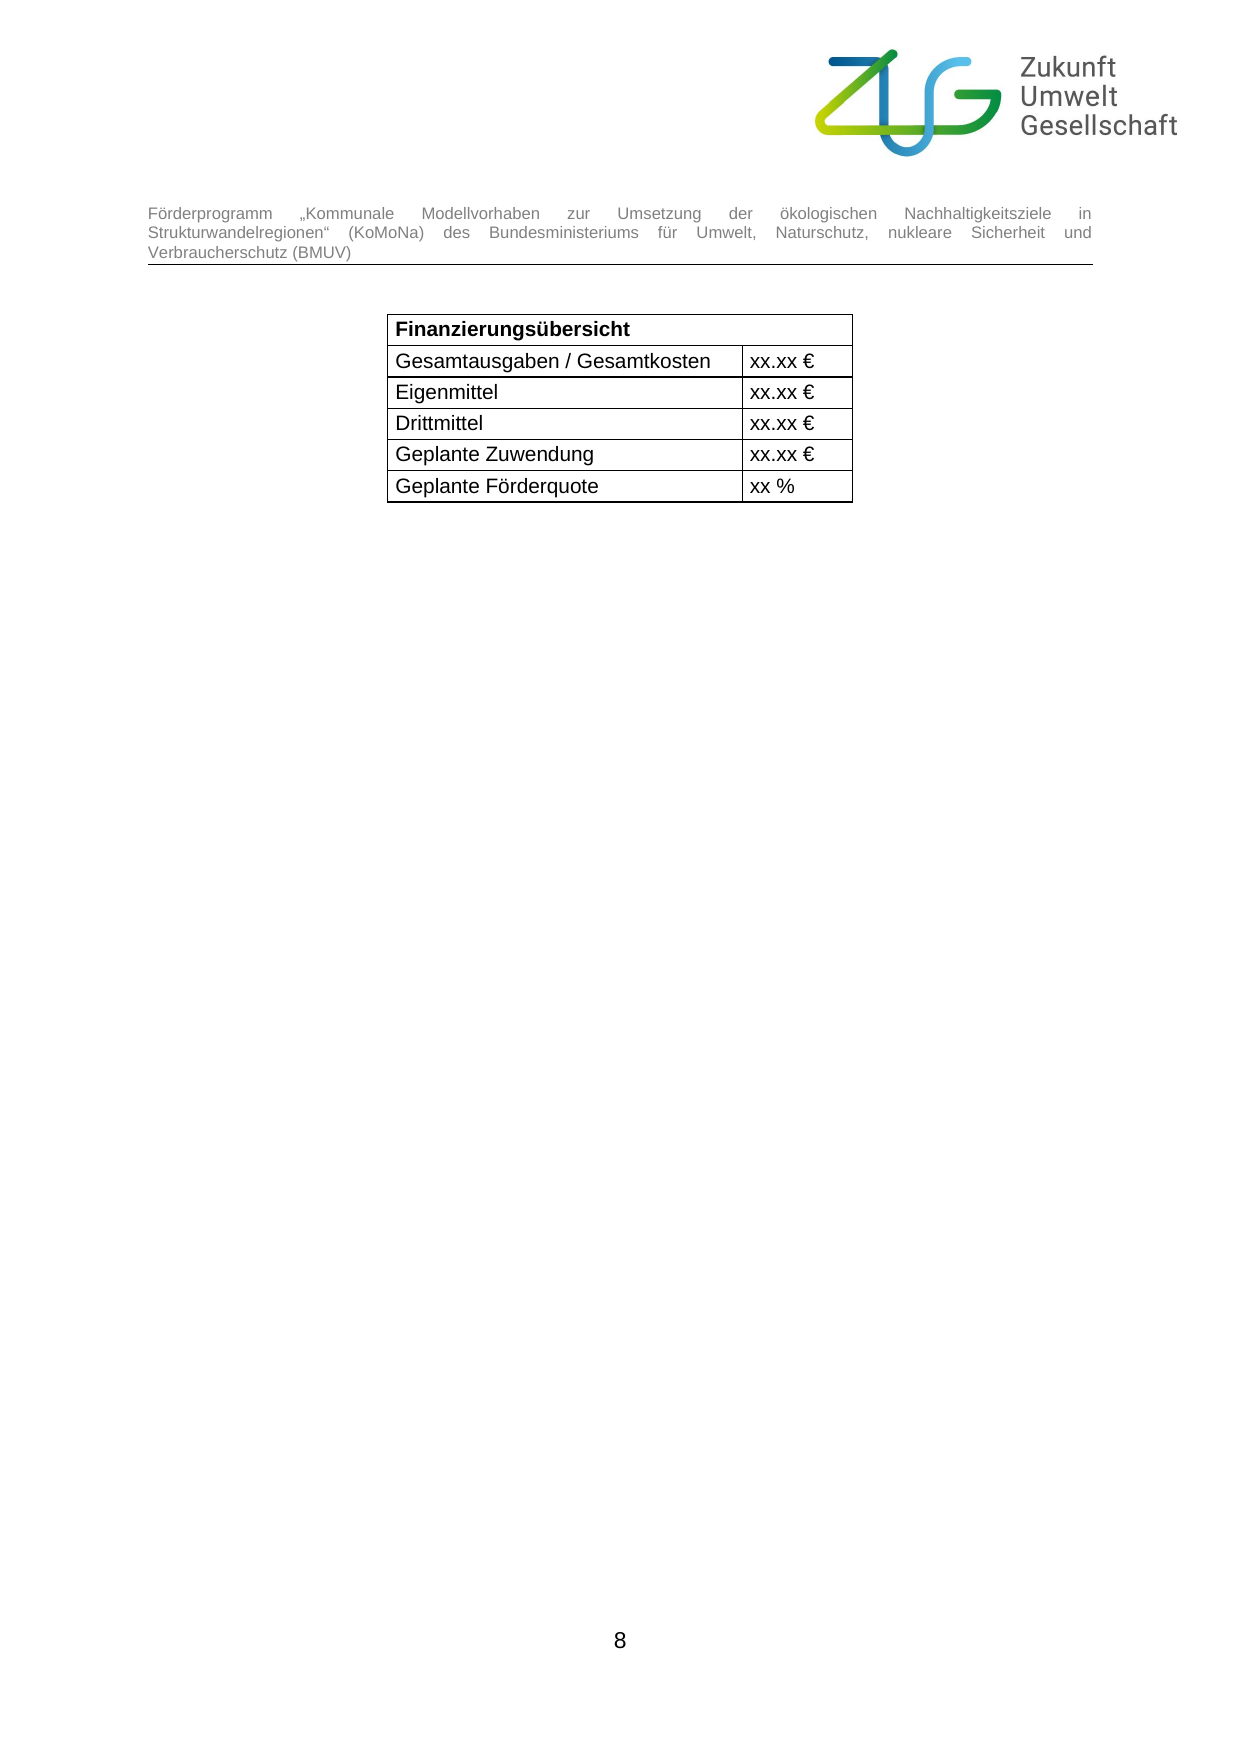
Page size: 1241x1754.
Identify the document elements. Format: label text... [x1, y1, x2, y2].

table_cell xx.xx € [743, 409, 852, 439]
table_cell xx % [743, 471, 852, 501]
table_cell xx.xx € [743, 378, 852, 408]
table_header Finanzierungsübersicht [388, 315, 852, 345]
table_cell Geplante Förderquote [388, 471, 742, 501]
table_cell Drittmittel [388, 409, 742, 439]
table_cell Geplante Zuwendung [388, 440, 742, 470]
table_cell xx.xx € [743, 440, 852, 470]
table_cell xx.xx € [743, 346, 852, 376]
table_cell Gesamtausgaben / Gesamtkosten [388, 346, 742, 376]
picture [795, 28, 1198, 177]
table_cell Eigenmittel [388, 378, 742, 408]
